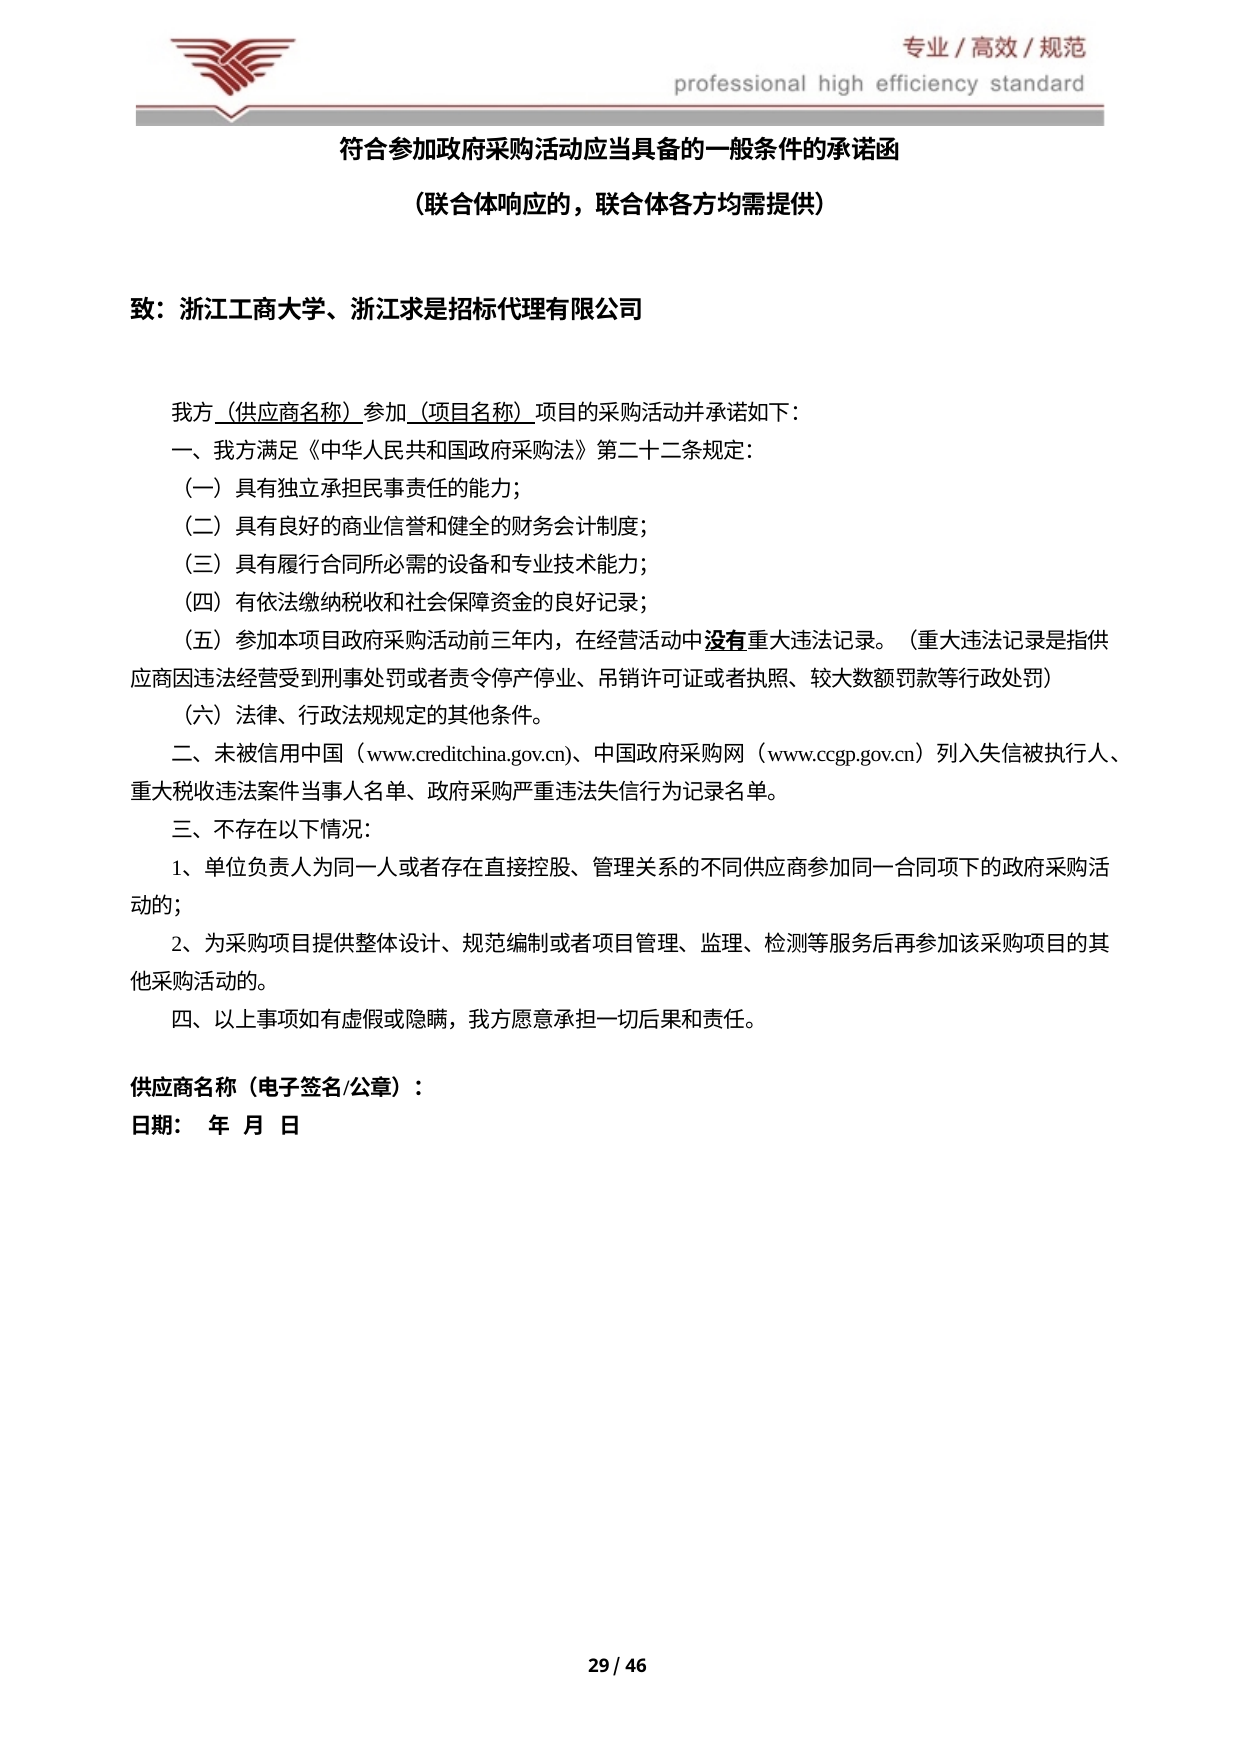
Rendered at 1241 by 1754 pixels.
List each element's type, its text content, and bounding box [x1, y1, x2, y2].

text 2、为采购项目提供整体设计、规范编制或者项目管理、监理、检测等服务后再参加该采购项目的其他采购活动的。 [130, 926, 1110, 996]
text 符合参加政府采购活动应当具备的一般条件的承诺函 [130, 130, 1110, 166]
text 一、我方满足《中华人民共和国政府采购法》第二十二条规定： [130, 433, 1110, 465]
text 1、单位负责人为同一人或者存在直接控股、管理关系的不同供应商参加同一合同项下的政府采购活动的； [130, 850, 1110, 920]
list （联合体响应的，联合体各方均需提供） [130, 184, 1110, 221]
text 我方（供应商名称）参加（项目名称）项目的采购活动并承诺如下： [130, 395, 1110, 427]
text 日期： 年 月 日 [130, 1108, 1110, 1139]
text （五）参加本项目政府采购活动前三年内，在经营活动中没有重大违法记录。（重大违法记录是指供应商因违法经营受到刑事处罚或者责令停产停业、吊销许可证或者执照、较大数额罚款等行政处罚） [130, 623, 1110, 692]
picture [135, 14, 1105, 126]
text 四、以上事项如有虚假或隐瞒，我方愿意承担一切后果和责任。 [130, 1002, 1110, 1033]
text （三）具有履行合同所必需的设备和专业技术能力； [130, 547, 1110, 578]
text （六）法律、行政法规规定的其他条件。 [130, 698, 1110, 730]
text 致：浙江工商大学、浙江求是招标代理有限公司 [130, 290, 1110, 326]
text 二、未被信用中国（www.creditchina.gov.cn)、中国政府采购网（www.ccgp.gov.cn）列入失信被执行人、重大税收违法案件当事人名单、政府采购严重违法失信行为记录名单。 [130, 736, 1110, 806]
text （四）有依法缴纳税收和社会保障资金的良好记录； [130, 585, 1110, 616]
text （二）具有良好的商业信誉和健全的财务会计制度； [130, 509, 1110, 541]
text 供应商名称（电子签名/公章）： [130, 1070, 1110, 1102]
text 三、不存在以下情况： [130, 812, 1110, 844]
text （一）具有独立承担民事责任的能力； [130, 471, 1110, 503]
